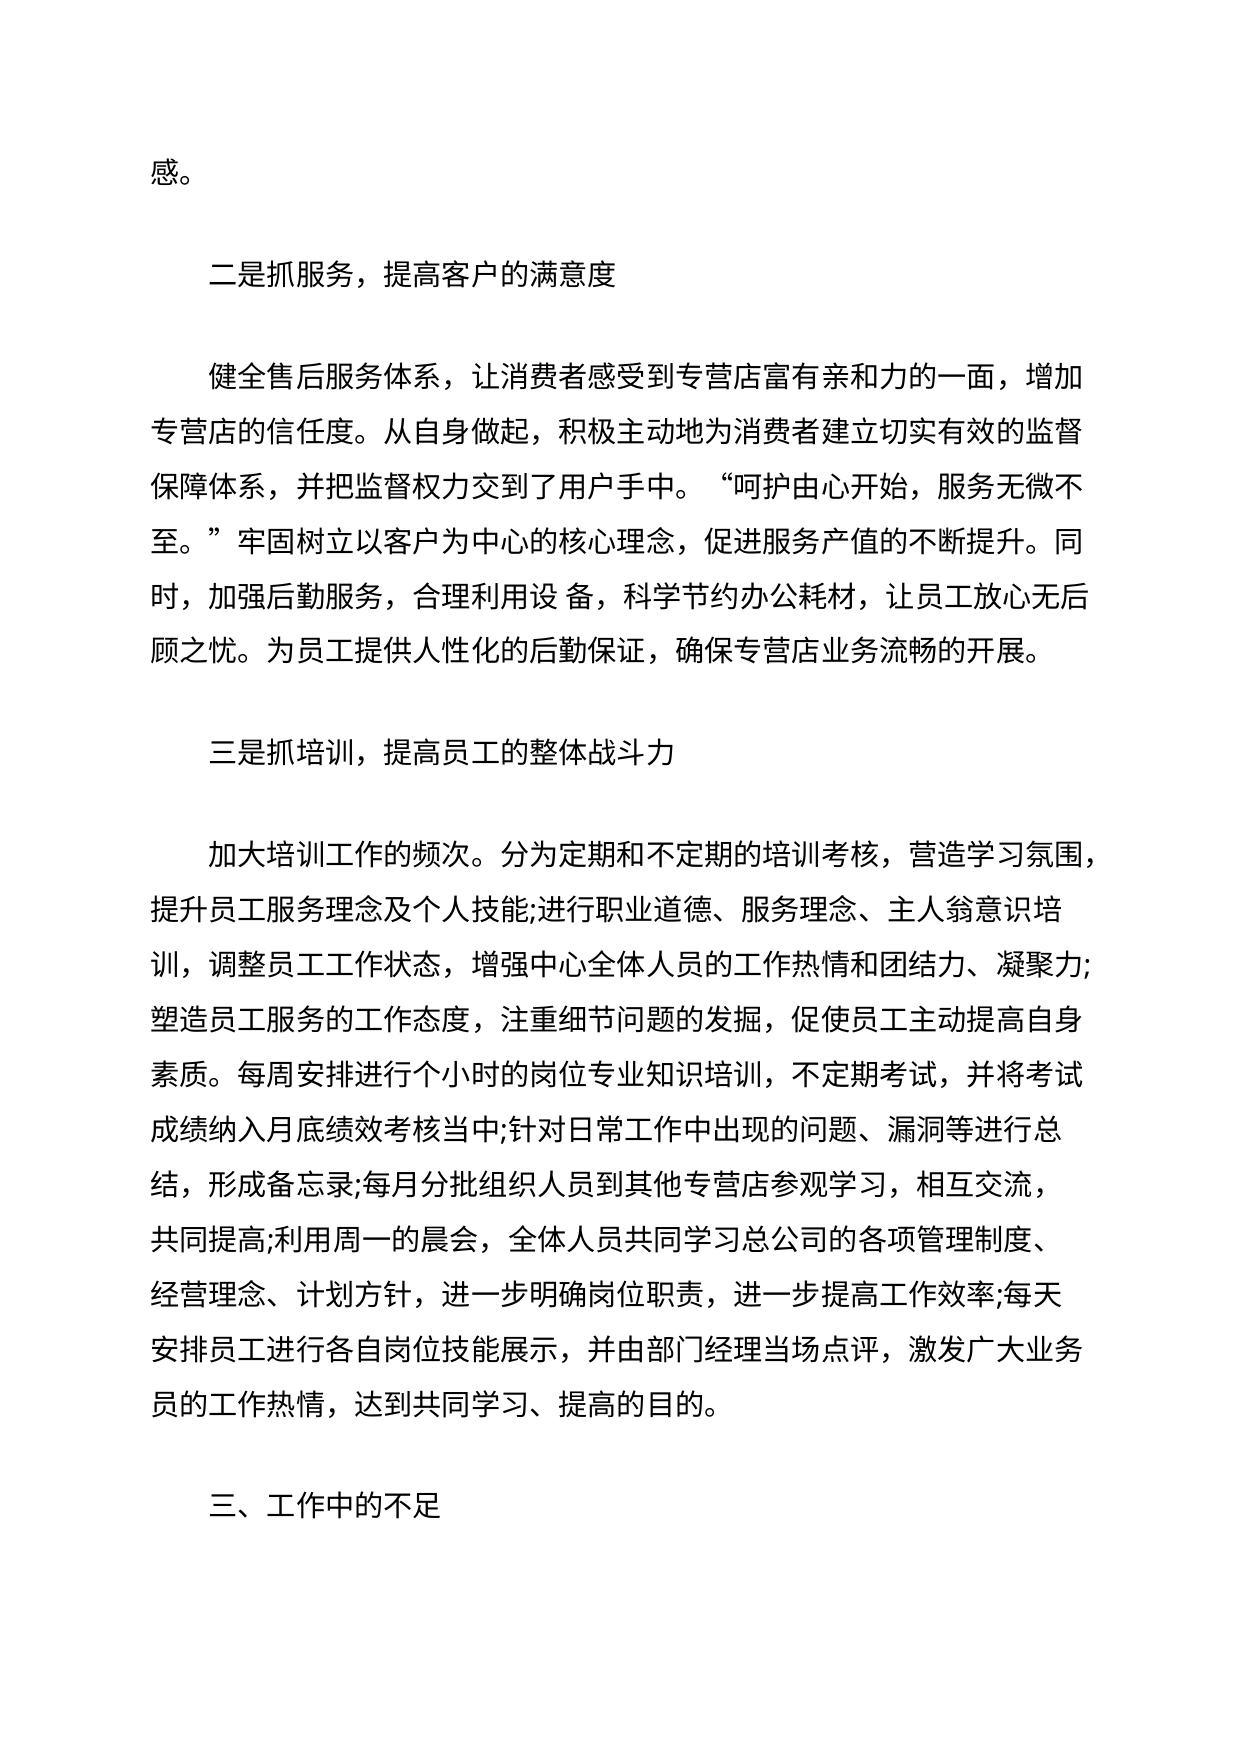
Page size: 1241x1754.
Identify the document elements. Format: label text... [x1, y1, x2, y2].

text 三、工作中的不足 [150, 1483, 1090, 1525]
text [150, 150, 1090, 192]
text 健全售后服务体系，让消费者感受到专营店富有亲和力的一面，增加专营店的信任度。从自身做起，积极主动地为消费者建立切实有效的监督保障体系，并把监督权力交到了用户手中。“呵护由心开始，服务无微不至。”牢固树立以客户为中心的核心理念，促进服务产值的不断提升。同时，加强后勤服务，合理利用设 备，科学节约办公耗材，让员工放心无后顾之忧。为员工提供人性化的后勤保证，确保专营店业务流畅的开展。 [150, 353, 1090, 670]
text 加大培训工作的频次。分为定期和不定期的培训考核，营造学习氛围，提升员工服务理念及个人技能;进行职业道德、服务理念、主人翁意识培训，调整员工工作状态，增强中心全体人员的工作热情和团结力、凝聚力;塑造员工服务的工作态度，注重细节问题的发掘，促使员工主动提高自身素质。每周安排进行个小时的岗位专业知识培训，不定期考试，并将考试成绩纳入月底绩效考核当中;针对日常工作中出现的问题、漏洞等进行总结，形成备忘录;每月分批组织人员到其他专营店参观学习，相互交流，共同提高;利用周一的晨会，全体人员共同学习总公司的各项管理制度、经营理念、计划方针，进一步明确岗位职责，进一步提高工作效率;每天安排员工进行各自岗位技能展示，并由部门经理当场点评，激发广大业务员的工作热情，达到共同学习、提高的目的。 [150, 832, 1090, 1423]
text 二是抓服务，提高客户的满意度 [150, 252, 1090, 294]
text 三是抓培训，提高员工的整体战斗力 [150, 730, 1090, 772]
